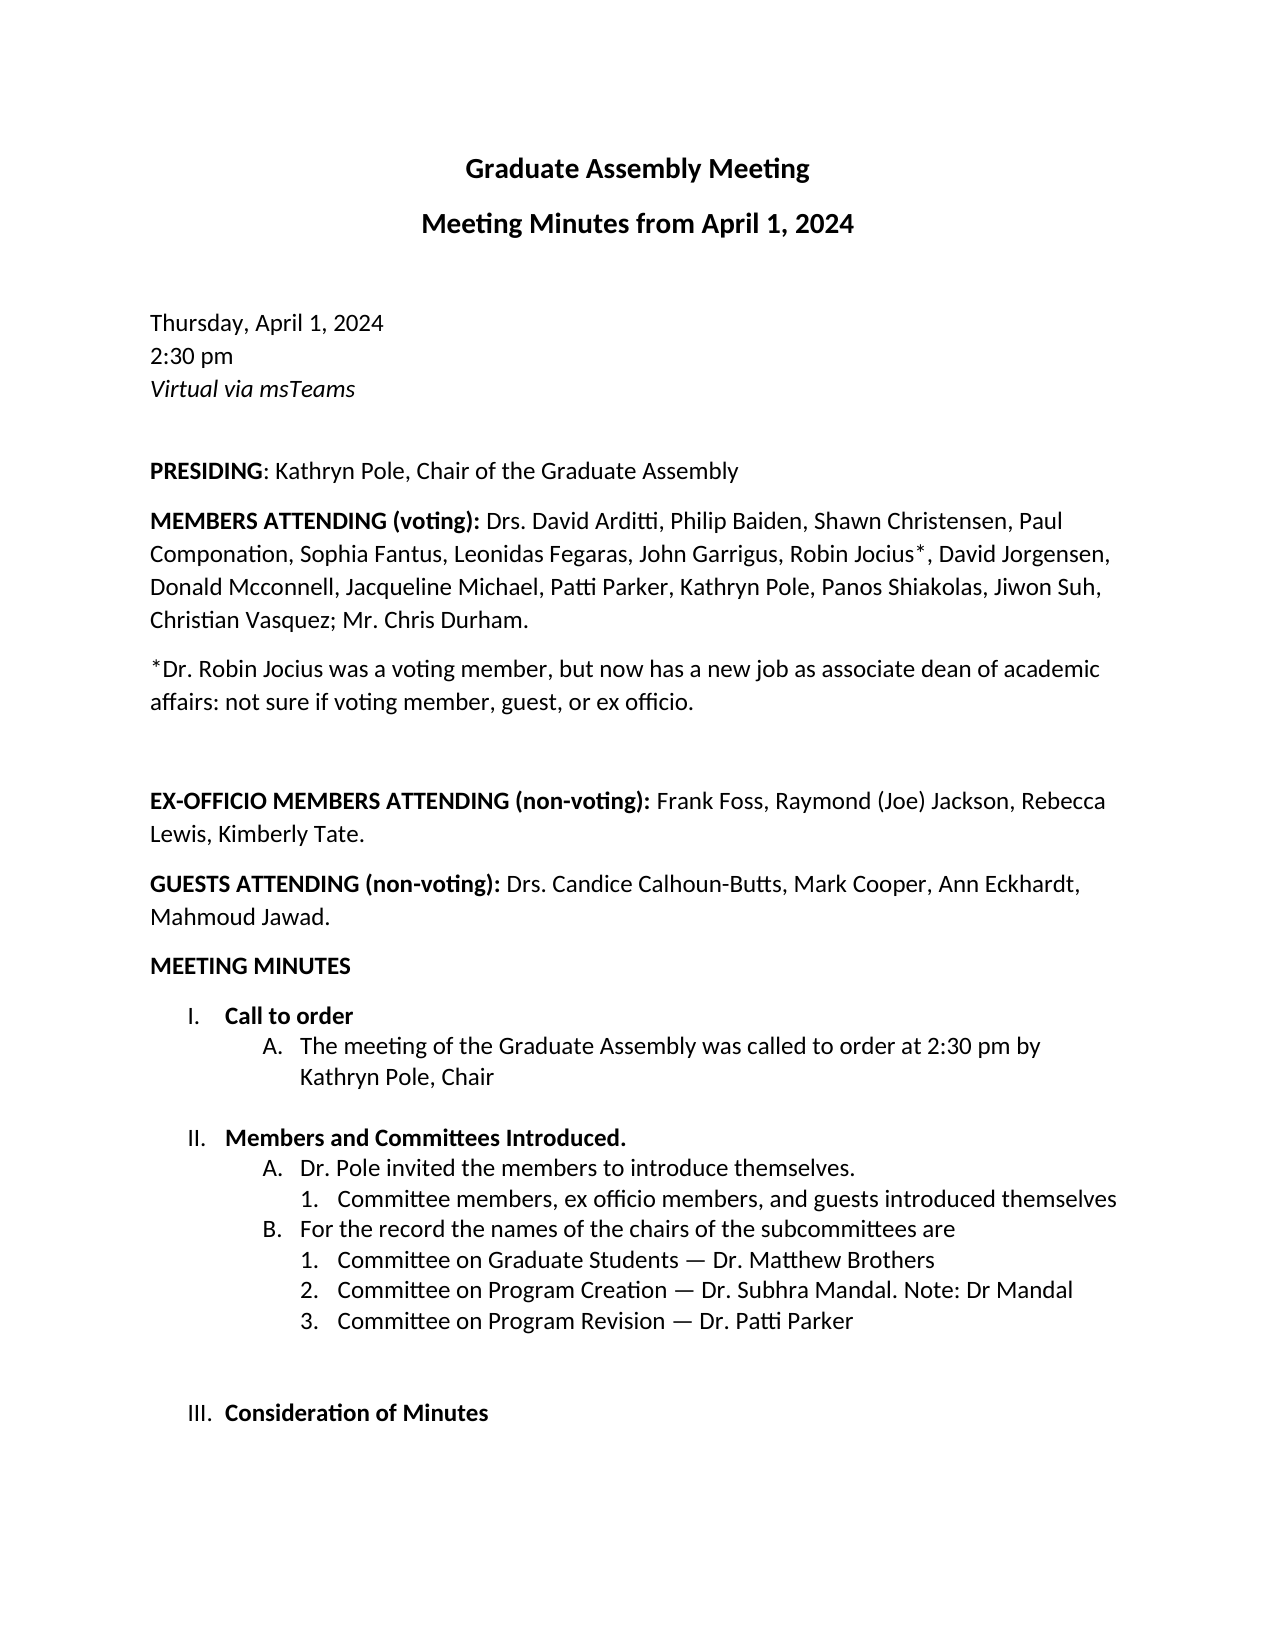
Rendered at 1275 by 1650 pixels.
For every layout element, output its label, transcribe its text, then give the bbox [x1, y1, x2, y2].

list Committee on Graduate Students — Dr. Matthew Brothers [300, 1244, 1125, 1275]
text EX-OFFICIO MEMBERS ATTENDING (non-voting): Frank Foss, Raymond (Joe) Jackson, Rebecca Lewis, Kimberly Tate. [150, 785, 1125, 849]
text Graduate Assembly Meeting [150, 150, 1125, 186]
text Meeting Minutes from April 1, 2024 [150, 205, 1125, 241]
list Dr. Pole invited the members to introduce themselves. [262, 1153, 1125, 1183]
text MEETING MINUTES [150, 950, 1125, 981]
text *Dr. Robin Jocius was a voting member, but now has a new job as associate dean of academic affairs: not sure if voting member, guest, or ex officio. [150, 653, 1125, 717]
list Committee members, ex officio members, and guests introduced themselves [300, 1183, 1125, 1214]
text PRESIDING: Kathryn Pole, Chair of the Graduate Assembly [150, 455, 1125, 486]
list Call to order [187, 1000, 1125, 1031]
list Committee on Program Revision — Dr. Patti Parker [300, 1305, 1125, 1336]
list The meeting of the Graduate Assembly was called to order at 2:30 pm by Kathryn Pole, Chair [262, 1031, 1125, 1092]
list For the record the names of the chairs of the subcommittees are [262, 1214, 1125, 1244]
text Thursday, April 1, 2024 [150, 307, 1125, 338]
text MEMBERS ATTENDING (voting): Drs. David Arditti, Philip Baiden, Shawn Christensen, Paul Componation, Sophia Fantus, Leonidas Fegaras, John Garrigus, Robin Jocius*, David Jorgensen, Donald Mcconnell, Jacqueline Michael, Patti Parker, Kathryn Pole, Panos Shiakolas, Jiwon Suh, Christian Vasquez; Mr. Chris Durham. [150, 505, 1125, 634]
list Consideration of Minutes [187, 1397, 1125, 1427]
list Members and Committees Introduced. [187, 1122, 1125, 1153]
list Committee on Program Creation — Dr. Subhra Mandal. Note: Dr Mandal [300, 1275, 1125, 1305]
text GUESTS ATTENDING (non-voting): Drs. Candice Calhoun-Butts, Mark Cooper, Ann Eckhardt, Mahmoud Jawad. [150, 868, 1125, 931]
text 2:30 pm [150, 340, 1125, 371]
text Virtual via msTeams [150, 373, 1125, 403]
